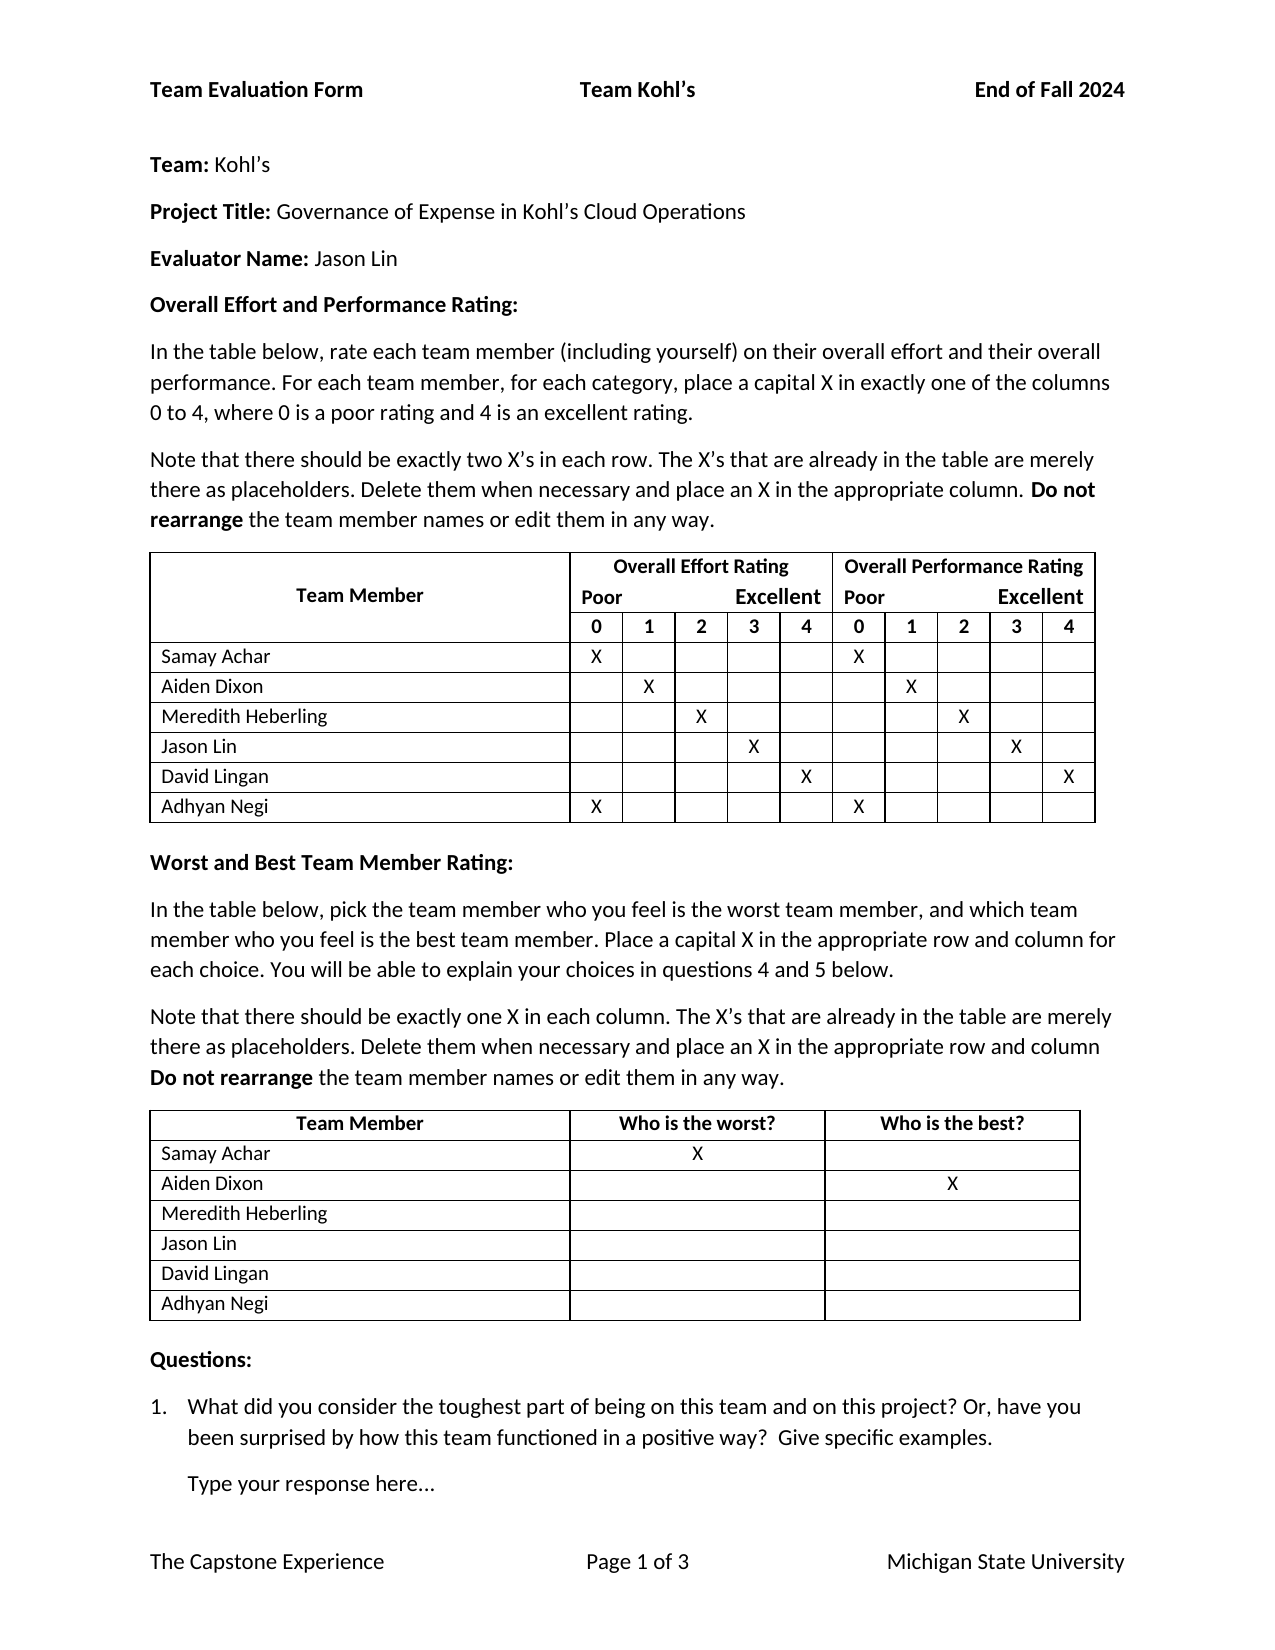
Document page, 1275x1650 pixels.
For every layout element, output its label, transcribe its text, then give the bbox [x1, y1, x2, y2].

table_cell [991, 703, 1042, 732]
text What did you consider the toughest part of being on this team and on this project? Or, have you been surprised by how this team functioned in a positive way? Give specific examples. [150, 1392, 1125, 1451]
table_cell Meredith Heberling [151, 1201, 569, 1229]
table_cell [833, 763, 884, 792]
table_cell [728, 793, 779, 822]
table_cell Adhyan Negi [151, 793, 569, 822]
table_cell Jason Lin [151, 733, 569, 762]
table_cell [676, 643, 727, 672]
table_cell [728, 703, 779, 732]
table_cell [938, 793, 989, 822]
table_cell [833, 703, 884, 732]
table_cell [571, 763, 622, 792]
table_cell [826, 1201, 1079, 1229]
table_cell Adhyan Negi [151, 1291, 569, 1319]
table_cell [571, 1291, 824, 1319]
table_cell Aiden Dixon [151, 673, 569, 702]
table_cell [1043, 733, 1094, 762]
table_header [151, 553, 569, 582]
table_cell 2 [676, 613, 727, 642]
subtitle Questions: [150, 1346, 1125, 1374]
table_cell X [886, 673, 937, 702]
table_cell 4 [781, 613, 832, 642]
table_cell [1043, 793, 1094, 822]
table_cell [676, 673, 727, 702]
table_header Overall Performance Rating [833, 553, 1094, 582]
subtitle Team: Kohl’s [150, 150, 1125, 178]
table_cell [571, 1171, 824, 1199]
text Type your response here... [187, 1469, 1125, 1498]
table_cell [676, 763, 727, 792]
table_cell X [781, 763, 832, 792]
table_cell [571, 1261, 824, 1289]
table_cell [623, 793, 674, 822]
table_cell [781, 673, 832, 702]
table_cell [991, 673, 1042, 702]
table_cell Meredith Heberling [151, 703, 569, 732]
table_cell [571, 703, 622, 732]
table_cell [938, 763, 989, 792]
table_cell Jason Lin [151, 1231, 569, 1259]
table_cell [826, 1141, 1079, 1169]
table_cell [623, 703, 674, 732]
table_header Who is the best? [826, 1111, 1079, 1139]
text Note that there should be exactly one X in each column. The X’s that are already in the table are merely there as placeholders. Delete them when necessary and place an X in the appropriate row and column Do not rearrange the team member names or edit them in any way. [150, 1002, 1125, 1091]
table_cell X [938, 703, 989, 732]
table_cell 0 [833, 613, 884, 642]
table_cell 2 [938, 613, 989, 642]
table_cell [676, 793, 727, 822]
table_cell [781, 703, 832, 732]
table_cell X [1043, 763, 1094, 792]
table_cell [623, 763, 674, 792]
table_cell 3 [728, 613, 779, 642]
table_cell [728, 673, 779, 702]
table_cell [886, 763, 937, 792]
table_cell [571, 1201, 824, 1229]
table_cell X [826, 1171, 1079, 1199]
table_cell X [571, 793, 622, 822]
table_cell [833, 733, 884, 762]
table_cell [826, 1231, 1079, 1259]
table_cell 1 [886, 613, 937, 642]
text In the table below, rate each team member (including yourself) on their overall effort and their overall performance. For each team member, for each category, place a capital X in exactly one of the columns 0 to 4, where 0 is a poor rating and 4 is an excellent rating. [150, 337, 1125, 426]
table_header Team Member [151, 1111, 569, 1139]
table_cell 1 [623, 613, 674, 642]
table_cell X [728, 733, 779, 762]
table_cell [886, 733, 937, 762]
table_cell X [833, 793, 884, 822]
table_cell 3 [991, 613, 1042, 642]
table_header Who is the worst? [571, 1111, 824, 1139]
table_cell [826, 1261, 1079, 1289]
table_cell Aiden Dixon [151, 1171, 569, 1199]
table_cell Poor Excellent [571, 582, 832, 612]
table_cell [938, 733, 989, 762]
table_cell [151, 612, 569, 642]
table_cell [938, 673, 989, 702]
table_cell David Lingan [151, 763, 569, 792]
table_cell [991, 763, 1042, 792]
table_header Overall Effort Rating [571, 553, 832, 582]
subtitle Evaluator Name: Jason Lin [150, 244, 1125, 272]
table_cell David Lingan [151, 1261, 569, 1289]
table_cell Poor Excellent [833, 582, 1094, 612]
table_cell [571, 733, 622, 762]
table_cell Samay Achar [151, 1141, 569, 1169]
table_cell [571, 1231, 824, 1259]
table_cell [728, 763, 779, 792]
table_cell [571, 673, 622, 702]
table_cell [781, 733, 832, 762]
table_cell [623, 733, 674, 762]
text In the table below, pick the team member who you feel is the worst team member, and which team member who you feel is the best team member. Place a capital X in the appropriate row and column for each choice. You will be able to explain your choices in questions 4 and 5 below. [150, 895, 1125, 983]
subtitle Worst and Best Team Member Rating: [150, 848, 1125, 876]
table_cell 4 [1043, 613, 1094, 642]
table_cell Samay Achar [151, 643, 569, 672]
table_cell X [833, 643, 884, 672]
table_cell X [571, 1141, 824, 1169]
table_cell Team Member [151, 582, 569, 612]
table_cell [938, 643, 989, 672]
subtitle Overall Effort and Performance Rating: [150, 291, 1125, 319]
table_cell [886, 643, 937, 672]
table_cell X [623, 673, 674, 702]
table_cell [1043, 703, 1094, 732]
subtitle Project Title: Governance of Expense in Kohl’s Cloud Operations [150, 197, 1125, 225]
table_cell [826, 1291, 1079, 1319]
table_cell [1043, 643, 1094, 672]
table_cell [886, 703, 937, 732]
table_cell X [571, 643, 622, 672]
table_cell [1043, 673, 1094, 702]
table_cell X [676, 703, 727, 732]
table_cell [623, 643, 674, 672]
table_cell [991, 643, 1042, 672]
table_cell [781, 793, 832, 822]
table_cell [676, 733, 727, 762]
table_cell X [991, 733, 1042, 762]
table_cell [991, 793, 1042, 822]
table_cell [833, 673, 884, 702]
table_cell [886, 793, 937, 822]
table_cell 0 [571, 613, 622, 642]
text Note that there should be exactly two X’s in each row. The X’s that are already in the table are merely there as placeholders. Delete them when necessary and place an X in the appropriate column. Do not rearrange the team member names or edit them in any way. [150, 445, 1125, 533]
table_cell [728, 643, 779, 672]
table_cell [781, 643, 832, 672]
